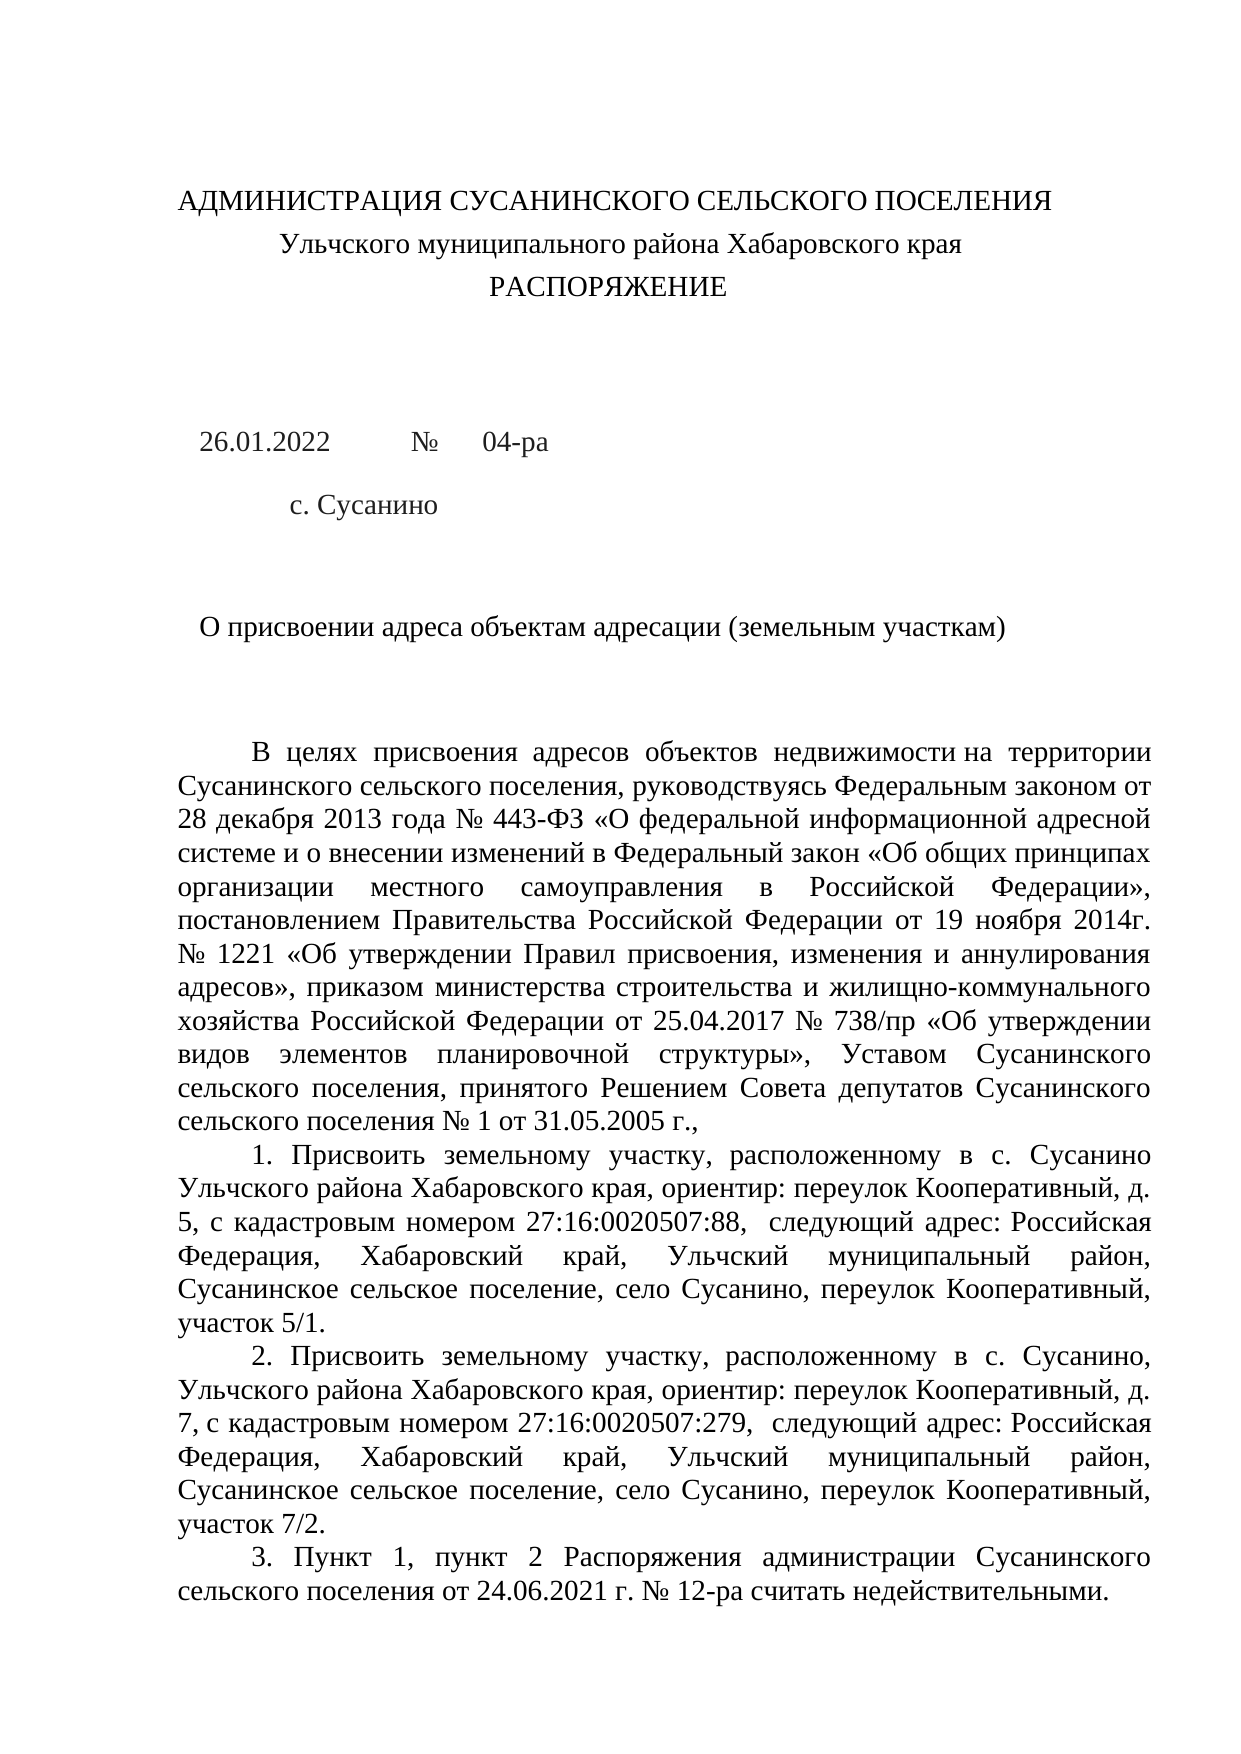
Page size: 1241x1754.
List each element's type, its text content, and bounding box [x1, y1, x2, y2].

text 26.01.2022 № 04-ра [177, 424, 1152, 458]
text 1. Присвоить земельному участку, расположенному в с. Сусанино Ульчского района Хабаровского края, ориентир: переулок Кооперативный, д. 5, с кадастровым номером 27:16:0020507:88, следующий адрес: Российская Федерация, Хабаровский край, Ульчский муниципальный район, Сусанинское сельское поселение, село Сусанино, переулок Кооперативный, участок 5/1. [177, 1137, 1152, 1338]
text РАСПОРЯЖЕНИЕ [285, 262, 1152, 305]
text О присвоении адреса объектам адресации (земельным участкам) [732, 616, 1152, 641]
text 3. Пункт 1, пункт 2 Распоряжения администрации Сусанинского сельского поселения от 24.06.2021 г. № 12-ра считать недействительными. [177, 1539, 1152, 1607]
text АДМИНИСТРАЦИЯ СУСАНИНСКОГО СЕЛЬСКОГО ПОСЕЛЕНИЯ [177, 176, 1152, 219]
text с. Сусанино [177, 487, 1152, 520]
text О присвоении адреса объектам адресации (земельным участкам) [177, 616, 735, 641]
text 2. Присвоить земельному участку, расположенному в с. Сусанино, Ульчского района Хабаровского края, ориентир: переулок Кооперативный, д. 7, с кадастровым номером 27:16:0020507:279, следующий адрес: Российская Федерация, Хабаровский край, Ульчский муниципальный район, Сусанинское сельское поселение, село Сусанино, переулок Кооперативный, участок 7/2. [177, 1338, 1152, 1539]
text В целях присвоения адресов объектов недвижимости на территории Сусанинского сельского поселения, руководствуясь Федеральным законом от 28 декабря 2013 года № 443-ФЗ «О федеральной информационной адресной системе и о внесении изменений в Федеральный закон «Об общих принципах организации местного самоуправления в Российской Федерации», постановлением Правительства Российской Федерации от 19 ноября 2014г. № 1221 «Об утверждении Правил присвоения, изменения и аннулирования адресов», приказом министерства строительства и жилищно-коммунального хозяйства Российской Федерации от 25.04.2017 № 738/пр «Об утверждении видов элементов планировочной структуры», Уставом Сусанинского сельского поселения, принятого Решением Совета депутатов Сусанинского сельского поселения № 1 от 31.05.2005 г., [177, 734, 1152, 1137]
text Ульчского муниципального района Хабаровского края [279, 219, 1152, 262]
